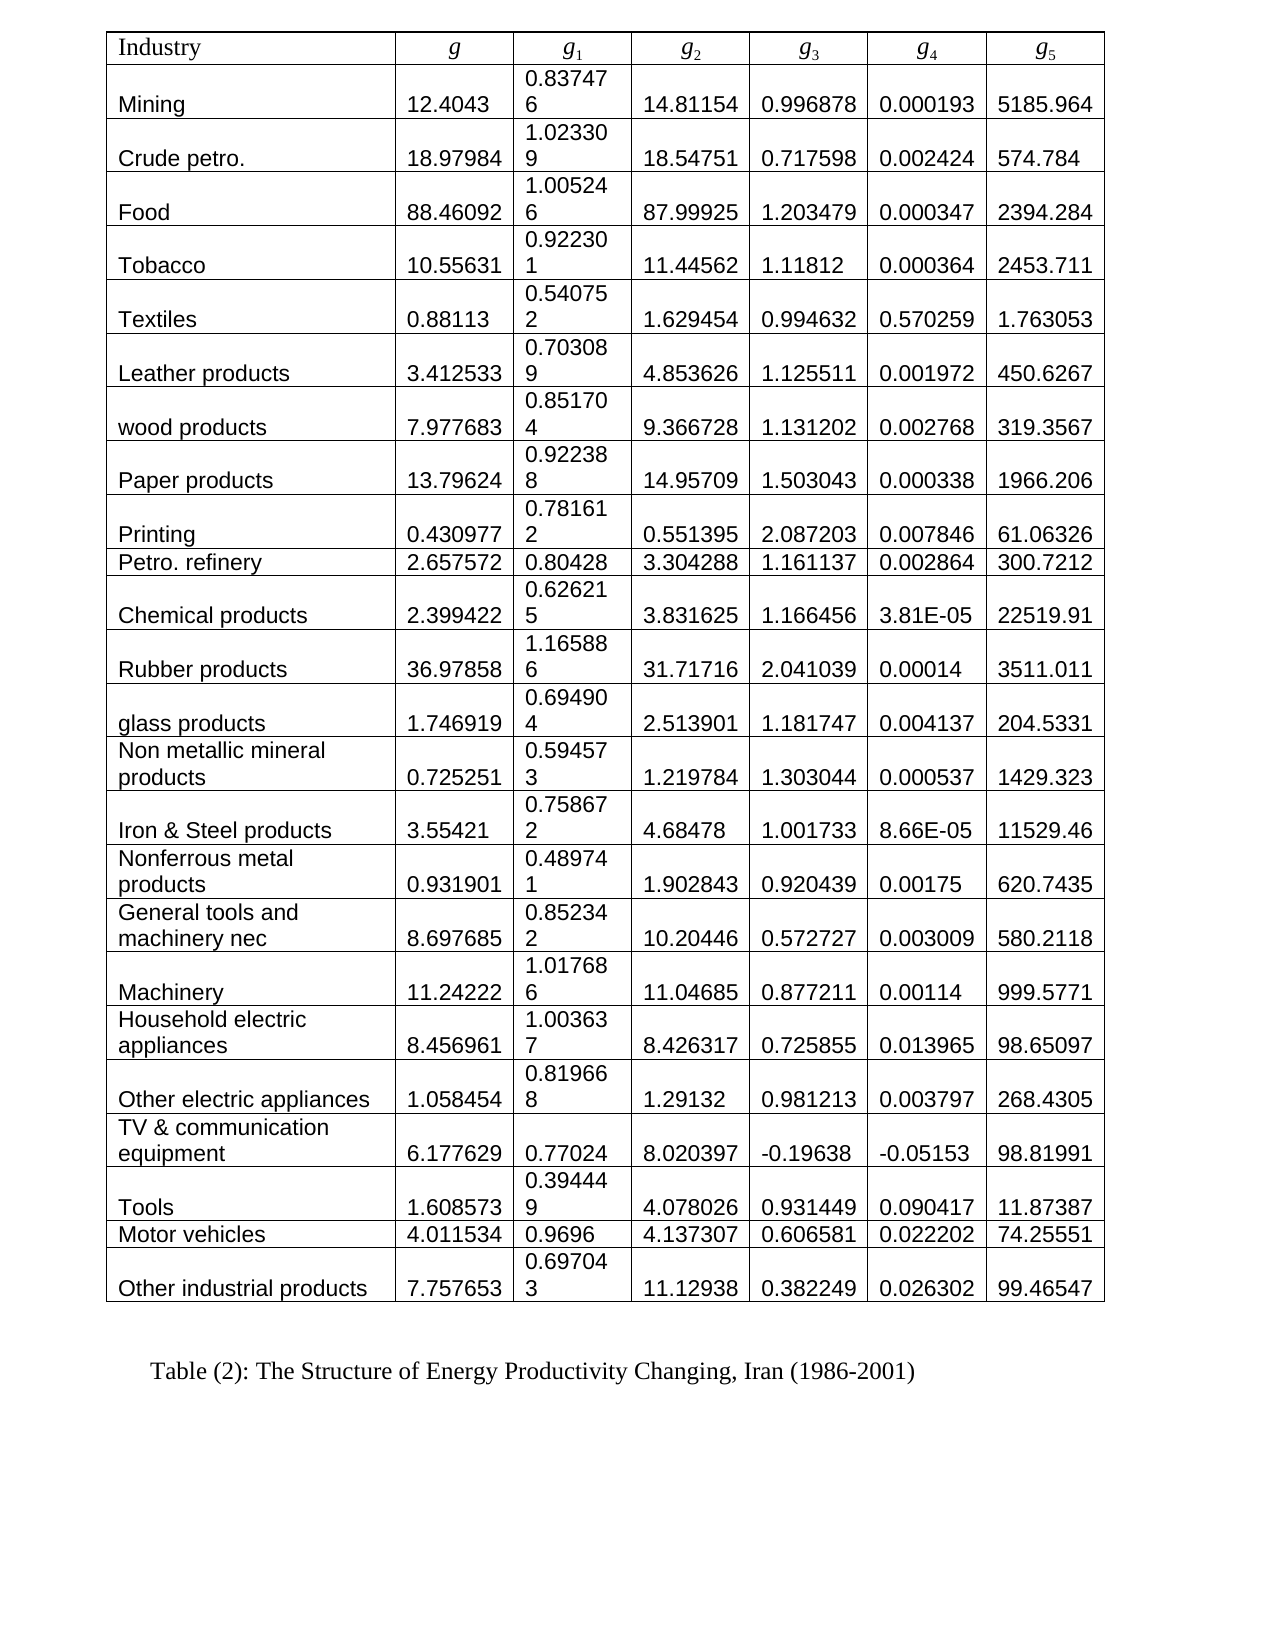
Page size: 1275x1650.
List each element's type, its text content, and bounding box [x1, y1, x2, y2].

table_cell 4.68478 [632, 791, 749, 844]
table_cell 0.000537 [868, 737, 986, 790]
table_cell 0.001972 [868, 334, 986, 386]
table_cell -0.19638 [750, 1114, 867, 1166]
table_cell Tobacco [107, 226, 395, 279]
table_cell 61.06326 [987, 495, 1104, 547]
table_cell Food [107, 172, 395, 225]
table_cell Motor vehicles [107, 1221, 395, 1247]
table_cell 10.55631 [396, 226, 513, 279]
table_cell Household electric appliances [107, 1006, 395, 1059]
table_cell glass products [107, 684, 395, 736]
table_cell 0.382249 [750, 1248, 867, 1301]
table_cell Crude petro. [107, 119, 395, 171]
table_cell 0.725855 [750, 1006, 867, 1059]
table_cell 1.503043 [750, 441, 867, 494]
table_cell 36.97858 [396, 630, 513, 682]
table_cell 0.002864 [868, 549, 986, 575]
table_cell 0.003009 [868, 899, 986, 951]
table_cell 0.920439 [750, 845, 867, 897]
table_cell 1.165886 [514, 630, 631, 682]
table_cell 14.95709 [632, 441, 749, 494]
table_cell 3511.011 [987, 630, 1104, 682]
table_cell 1.161137 [750, 549, 867, 575]
table_cell 4.137307 [632, 1221, 749, 1247]
table_cell 1.203479 [750, 172, 867, 225]
table_cell Textiles [107, 280, 395, 332]
table_cell 2453.711 [987, 226, 1104, 279]
table_cell 0.981213 [750, 1060, 867, 1112]
table_cell Other industrial products [107, 1248, 395, 1301]
table_cell 0.697043 [514, 1248, 631, 1301]
table_cell 4.853626 [632, 334, 749, 386]
table_cell 13.79624 [396, 441, 513, 494]
table_cell 88.46092 [396, 172, 513, 225]
table_cell 0.572727 [750, 899, 867, 951]
table_cell 1.166456 [750, 576, 867, 629]
table_cell 98.65097 [987, 1006, 1104, 1059]
table_cell 0.931901 [396, 845, 513, 897]
table_cell 87.99925 [632, 172, 749, 225]
table_cell 0.00114 [868, 952, 986, 1005]
table_cell Non metallic mineral products [107, 737, 395, 790]
table_cell 0.00175 [868, 845, 986, 897]
table_cell 0.489741 [514, 845, 631, 897]
table_cell 0.00014 [868, 630, 986, 682]
table_cell 0.000364 [868, 226, 986, 279]
table_cell wood products [107, 387, 395, 440]
table_cell 0.922301 [514, 226, 631, 279]
table_cell 0.004137 [868, 684, 986, 736]
table_cell 6.177629 [396, 1114, 513, 1166]
table_cell 0.000193 [868, 65, 986, 117]
table_cell 1.902843 [632, 845, 749, 897]
table_cell 1.125511 [750, 334, 867, 386]
table_cell 1.746919 [396, 684, 513, 736]
table_cell 8.66E-05 [868, 791, 986, 844]
table_cell 0.9696 [514, 1221, 631, 1247]
table_cell 268.4305 [987, 1060, 1104, 1112]
table_cell 12.4043 [396, 65, 513, 117]
table_cell 7.977683 [396, 387, 513, 440]
table_cell 0.994632 [750, 280, 867, 332]
table_header [632, 33, 749, 64]
table_cell 0.002424 [868, 119, 986, 171]
table_cell 0.931449 [750, 1167, 867, 1220]
table_cell 4.078026 [632, 1167, 749, 1220]
table_cell 11.44562 [632, 226, 749, 279]
table_cell 204.5331 [987, 684, 1104, 736]
table_cell 1.181747 [750, 684, 867, 736]
table_cell 574.784 [987, 119, 1104, 171]
table_cell 2.399422 [396, 576, 513, 629]
table_cell 0.551395 [632, 495, 749, 547]
table_cell 10.20446 [632, 899, 749, 951]
table_cell 3.412533 [396, 334, 513, 386]
table_cell 2.513901 [632, 684, 749, 736]
table_cell 1.608573 [396, 1167, 513, 1220]
table_cell 2394.284 [987, 172, 1104, 225]
table_cell 8.020397 [632, 1114, 749, 1166]
table_cell 0.77024 [514, 1114, 631, 1166]
table_cell 0.013965 [868, 1006, 986, 1059]
table_cell 300.7212 [987, 549, 1104, 575]
table_cell 0.594573 [514, 737, 631, 790]
table_cell 0.626215 [514, 576, 631, 629]
table_cell 31.71716 [632, 630, 749, 682]
table_cell 1.023309 [514, 119, 631, 171]
table_cell 0.090417 [868, 1167, 986, 1220]
table_cell 11.04685 [632, 952, 749, 1005]
table_cell 319.3567 [987, 387, 1104, 440]
table_cell 0.000347 [868, 172, 986, 225]
table_cell Petro. refinery [107, 549, 395, 575]
table_cell 450.6267 [987, 334, 1104, 386]
table_cell Leather products [107, 334, 395, 386]
table_cell 1429.323 [987, 737, 1104, 790]
table_cell 0.606581 [750, 1221, 867, 1247]
table_header [514, 33, 631, 64]
table_cell 3.81E-05 [868, 576, 986, 629]
table_cell 0.725251 [396, 737, 513, 790]
table_cell Mining [107, 65, 395, 117]
table_cell 8.426317 [632, 1006, 749, 1059]
table_cell 1.131202 [750, 387, 867, 440]
table_cell Printing [107, 495, 395, 547]
text Table (2): The Structure of Energy Productivity Changing, Iran (1986-2001) [150, 1356, 1125, 1384]
table_cell 11.12938 [632, 1248, 749, 1301]
table_cell 2.041039 [750, 630, 867, 682]
table_cell 999.5771 [987, 952, 1104, 1005]
table_cell Machinery [107, 952, 395, 1005]
table_cell 0.003797 [868, 1060, 986, 1112]
table_cell 0.922388 [514, 441, 631, 494]
table_cell 3.831625 [632, 576, 749, 629]
table_cell 580.2118 [987, 899, 1104, 951]
table_cell Tools [107, 1167, 395, 1220]
table_cell Chemical products [107, 576, 395, 629]
table_cell 0.877211 [750, 952, 867, 1005]
table_cell 1.29132 [632, 1060, 749, 1112]
table_cell 0.002768 [868, 387, 986, 440]
table_header [750, 33, 867, 64]
table_cell 7.757653 [396, 1248, 513, 1301]
table_cell 0.758672 [514, 791, 631, 844]
table_cell 0.394449 [514, 1167, 631, 1220]
table_cell 11.24222 [396, 952, 513, 1005]
table_cell 620.7435 [987, 845, 1104, 897]
table_cell 22519.91 [987, 576, 1104, 629]
table_cell 2.087203 [750, 495, 867, 547]
table_cell 1.629454 [632, 280, 749, 332]
table_cell 3.304288 [632, 549, 749, 575]
table_cell 0.851704 [514, 387, 631, 440]
table_cell Iron & Steel products [107, 791, 395, 844]
table_cell 0.430977 [396, 495, 513, 547]
table_cell Rubber products [107, 630, 395, 682]
table_cell 8.697685 [396, 899, 513, 951]
table_cell 0.781612 [514, 495, 631, 547]
table_cell 0.717598 [750, 119, 867, 171]
table_cell 1.219784 [632, 737, 749, 790]
table_cell Paper products [107, 441, 395, 494]
table_cell General tools and machinery nec [107, 899, 395, 951]
table_cell 3.55421 [396, 791, 513, 844]
table_cell 0.819668 [514, 1060, 631, 1112]
table_cell 0.026302 [868, 1248, 986, 1301]
table_cell 1966.206 [987, 441, 1104, 494]
table_cell 0.570259 [868, 280, 986, 332]
table_cell Other electric appliances [107, 1060, 395, 1112]
table_header [396, 33, 513, 64]
table_cell 0.837476 [514, 65, 631, 117]
table_cell Nonferrous metal products [107, 845, 395, 897]
table_cell 18.97984 [396, 119, 513, 171]
table_cell 0.852342 [514, 899, 631, 951]
table_cell 14.81154 [632, 65, 749, 117]
table_cell 18.54751 [632, 119, 749, 171]
table_cell 1.763053 [987, 280, 1104, 332]
table_cell 5185.964 [987, 65, 1104, 117]
table_cell 0.007846 [868, 495, 986, 547]
table_cell 4.011534 [396, 1221, 513, 1247]
table_cell 1.003637 [514, 1006, 631, 1059]
table_cell 11529.46 [987, 791, 1104, 844]
table_header [987, 33, 1104, 64]
table_header [868, 33, 986, 64]
table_cell 8.456961 [396, 1006, 513, 1059]
table_cell 0.80428 [514, 549, 631, 575]
table_cell 11.87387 [987, 1167, 1104, 1220]
table_cell 99.46547 [987, 1248, 1104, 1301]
table_header Industry [107, 33, 395, 64]
table_cell 0.022202 [868, 1221, 986, 1247]
table_cell 0.694904 [514, 684, 631, 736]
table_cell -0.05153 [868, 1114, 986, 1166]
table_cell 2.657572 [396, 549, 513, 575]
table_cell 1.11812 [750, 226, 867, 279]
table_cell 0.996878 [750, 65, 867, 117]
table_cell TV & communication equipment [107, 1114, 395, 1166]
table_cell 98.81991 [987, 1114, 1104, 1166]
table_cell 0.540752 [514, 280, 631, 332]
table_cell 0.88113 [396, 280, 513, 332]
table_cell 1.017686 [514, 952, 631, 1005]
table_cell 1.005246 [514, 172, 631, 225]
table_cell 0.703089 [514, 334, 631, 386]
table_cell 0.000338 [868, 441, 986, 494]
table_cell 1.303044 [750, 737, 867, 790]
table_cell 74.25551 [987, 1221, 1104, 1247]
table_cell 9.366728 [632, 387, 749, 440]
table_cell 1.058454 [396, 1060, 513, 1112]
table_cell 1.001733 [750, 791, 867, 844]
